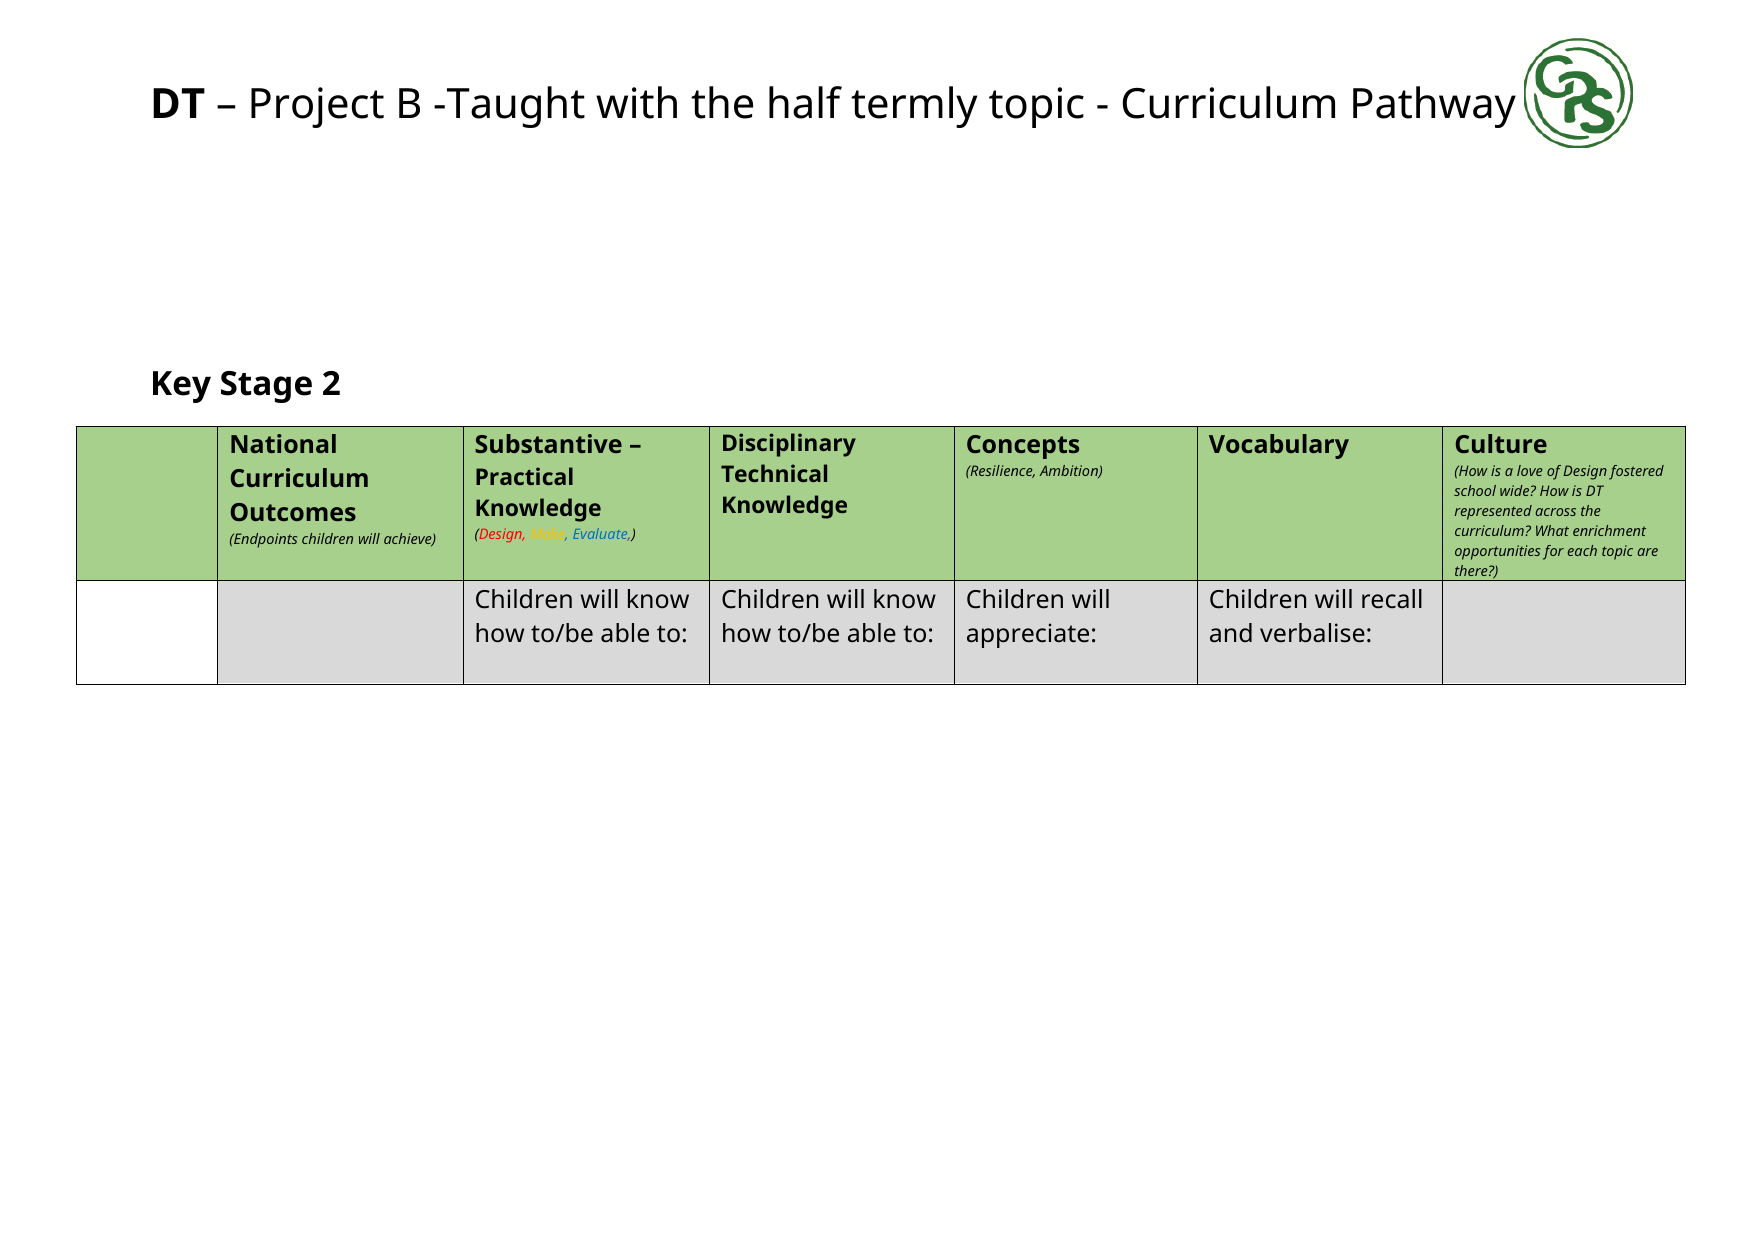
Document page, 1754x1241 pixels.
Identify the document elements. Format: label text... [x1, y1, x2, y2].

table_header Vocabulary [1198, 427, 1442, 580]
table_cell [77, 581, 217, 683]
table_cell Children will recall and verbalise: [1198, 581, 1442, 683]
table_cell Children will appreciate: [955, 581, 1197, 683]
table_header Substantive – Practical Knowledge (Design, Make, Evaluate,) [464, 427, 709, 580]
table_header Culture (How is a love of Design fostered school wide? How is DT represented across the curriculum? What enrichment opportunities for each topic are there?) [1443, 427, 1685, 580]
table_cell Children will know how to/be able to: [464, 581, 709, 683]
table_cell [218, 581, 463, 683]
table_cell [1443, 581, 1685, 683]
table_header Concepts (Resilience, Ambition) [955, 427, 1197, 580]
table_header Disciplinary Technical Knowledge [710, 427, 954, 580]
table_header [77, 427, 217, 580]
text Key Stage 2 [150, 360, 1604, 406]
table_cell Children will know how to/be able to: [710, 581, 954, 683]
table_header National Curriculum Outcomes (Endpoints children will achieve) [218, 427, 463, 580]
